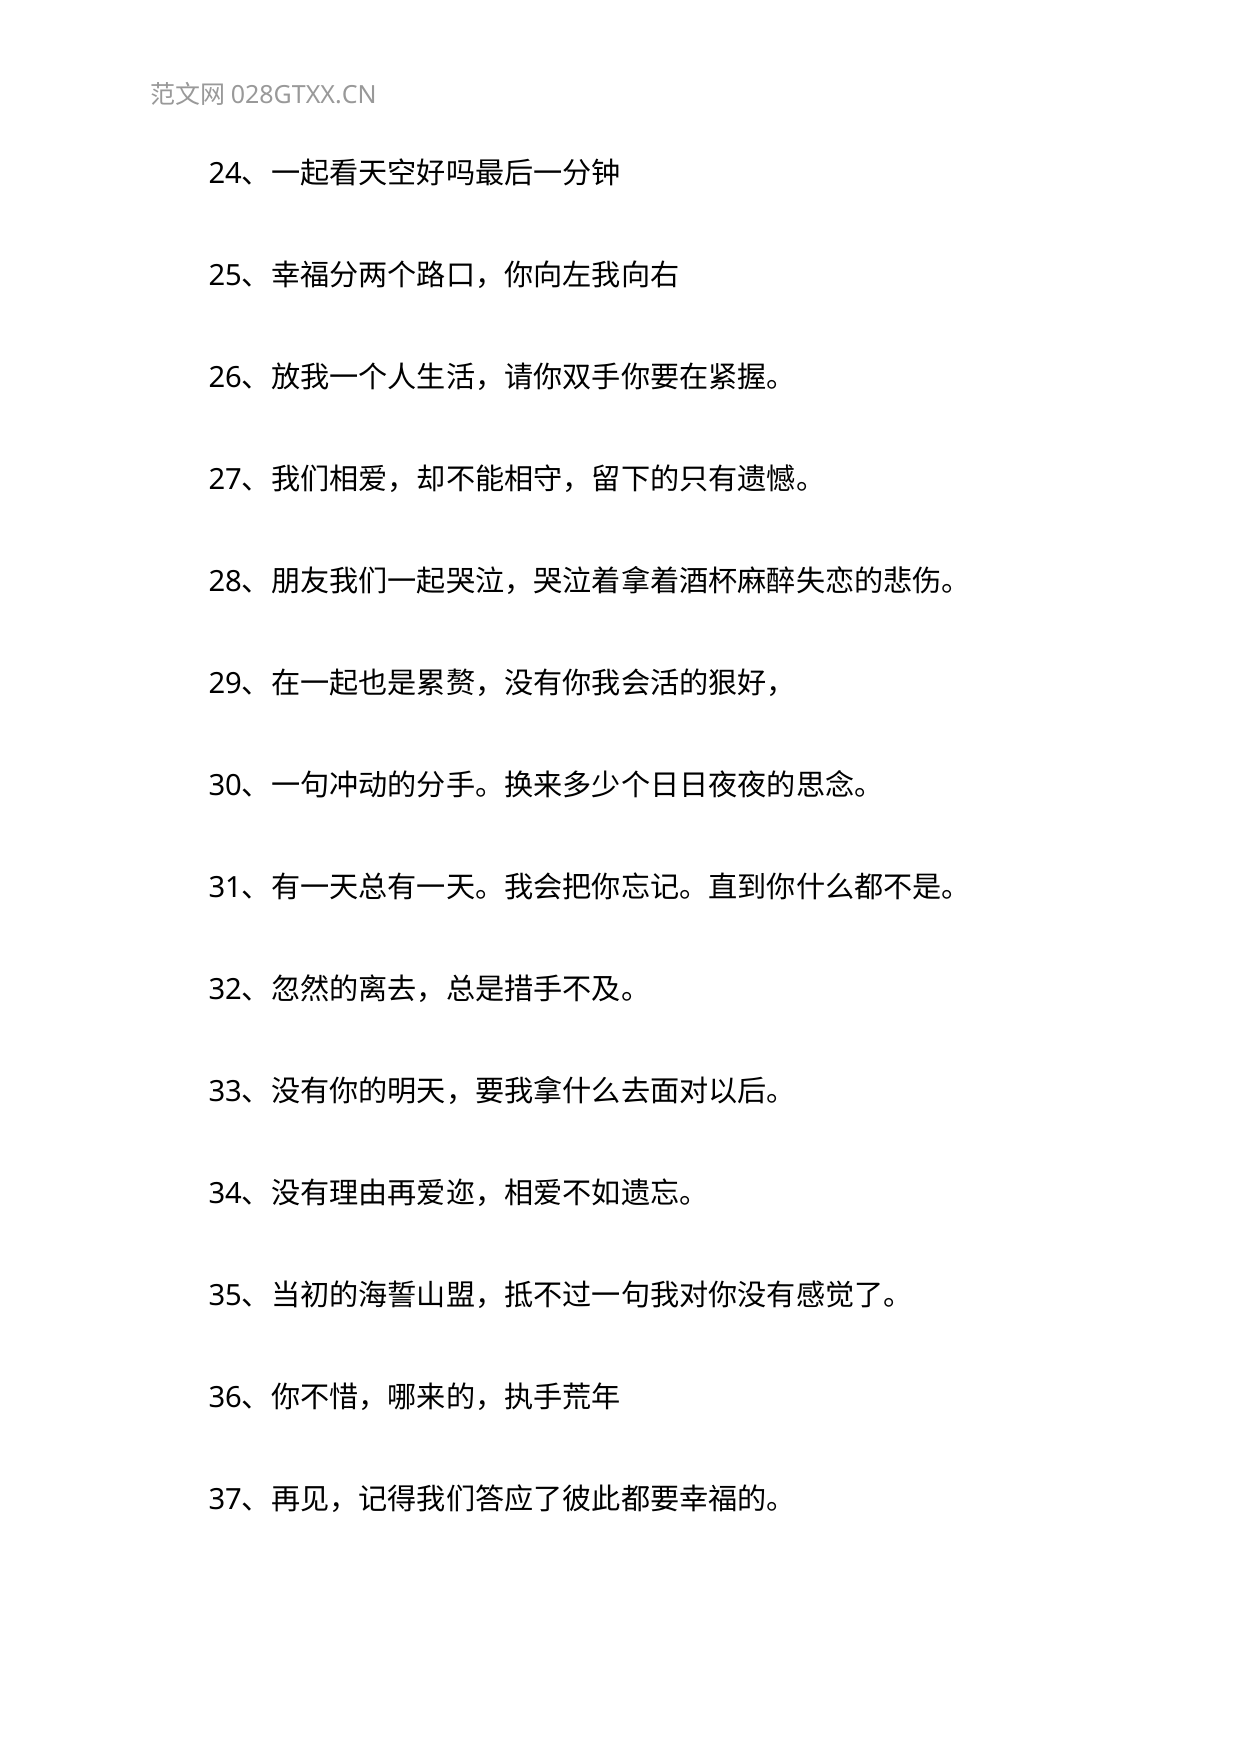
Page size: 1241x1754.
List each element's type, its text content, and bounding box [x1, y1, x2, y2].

text 37、再见，记得我们答应了彼此都要幸福的。 [150, 1476, 1090, 1518]
text 33、没有你的明天，要我拿什么去面对以后。 [150, 1068, 1090, 1110]
text 26、放我一个人生活，请你双手你要在紧握。 [150, 354, 1090, 396]
text 31、有一天总有一天。我会把你忘记。直到你什么都不是。 [150, 864, 1090, 906]
text 35、当初的海誓山盟，抵不过一句我对你没有感觉了。 [150, 1272, 1090, 1314]
text 28、朋友我们一起哭泣，哭泣着拿着酒杯麻醉失恋的悲伤。 [150, 558, 1090, 600]
text 34、没有理由再爱迩，相爱不如遗忘。 [150, 1170, 1090, 1212]
text 24、一起看天空好吗最后一分钟 [150, 150, 1090, 192]
text 29、在一起也是累赘，没有你我会活的狠好， [150, 660, 1090, 702]
text 30、一句冲动的分手。换来多少个日日夜夜的思念。 [150, 762, 1090, 804]
text 27、我们相爱，却不能相守，留下的只有遗憾。 [150, 456, 1090, 498]
text 32、忽然的离去，总是措手不及。 [150, 966, 1090, 1008]
text 36、你不惜，哪来的，执手荒年 [150, 1374, 1090, 1416]
text 25、幸福分两个路口，你向左我向右 [150, 252, 1090, 294]
